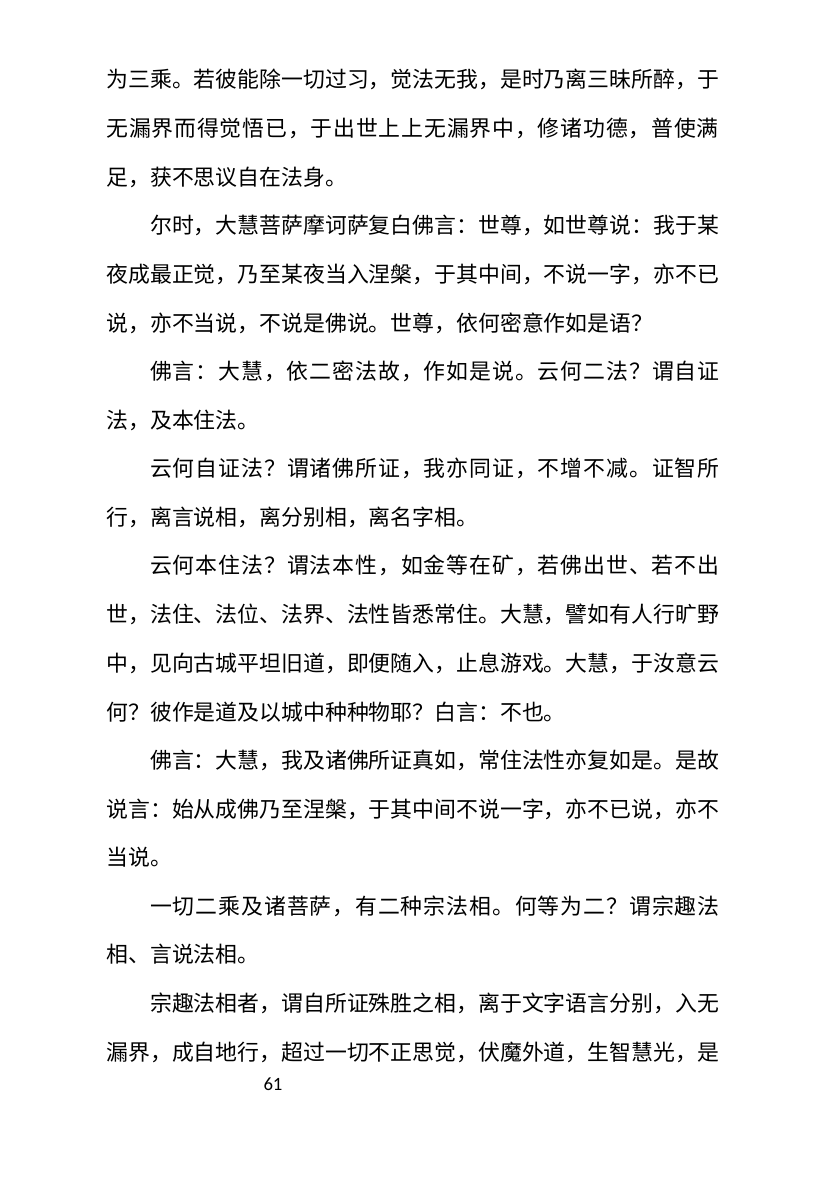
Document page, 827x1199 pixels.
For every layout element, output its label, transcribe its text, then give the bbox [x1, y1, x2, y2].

text 尔时，大慧菩萨摩诃萨复白佛言：世尊，如世尊说：我于某夜成最正觉，乃至某夜当入涅槃，于其中间，不说一字，亦不已说，亦不当说，不说是佛说。世尊，依何密意作如是语？ [106, 208, 721, 338]
text 一切二乘及诸菩萨，有二种宗法相。何等为二？谓宗趣法相、言说法相。 [106, 888, 721, 969]
text 云何自证法？谓诸佛所证，我亦同证，不增不减。证智所行，离言说相，离分别相，离名字相。 [106, 451, 721, 532]
text 云何本住法？谓法本性，如金等在矿，若佛出世、若不出世，法住、法位、法界、法性皆悉常住。大慧，譬如有人行旷野中，见向古城平坦旧道，即便随入，止息游戏。大慧，于汝意云何？彼作是道及以城中种种物耶？白言：不也。 [106, 548, 721, 727]
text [106, 62, 721, 192]
text 佛言：大慧，依二密法故，作如是说。云何二法？谓自证法，及本住法。 [106, 354, 721, 435]
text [106, 985, 721, 1067]
text 佛言：大慧，我及诸佛所证真如，常住法性亦复如是。是故说言：始从成佛乃至涅槃，于其中间不说一字，亦不已说，亦不当说。 [106, 742, 721, 872]
